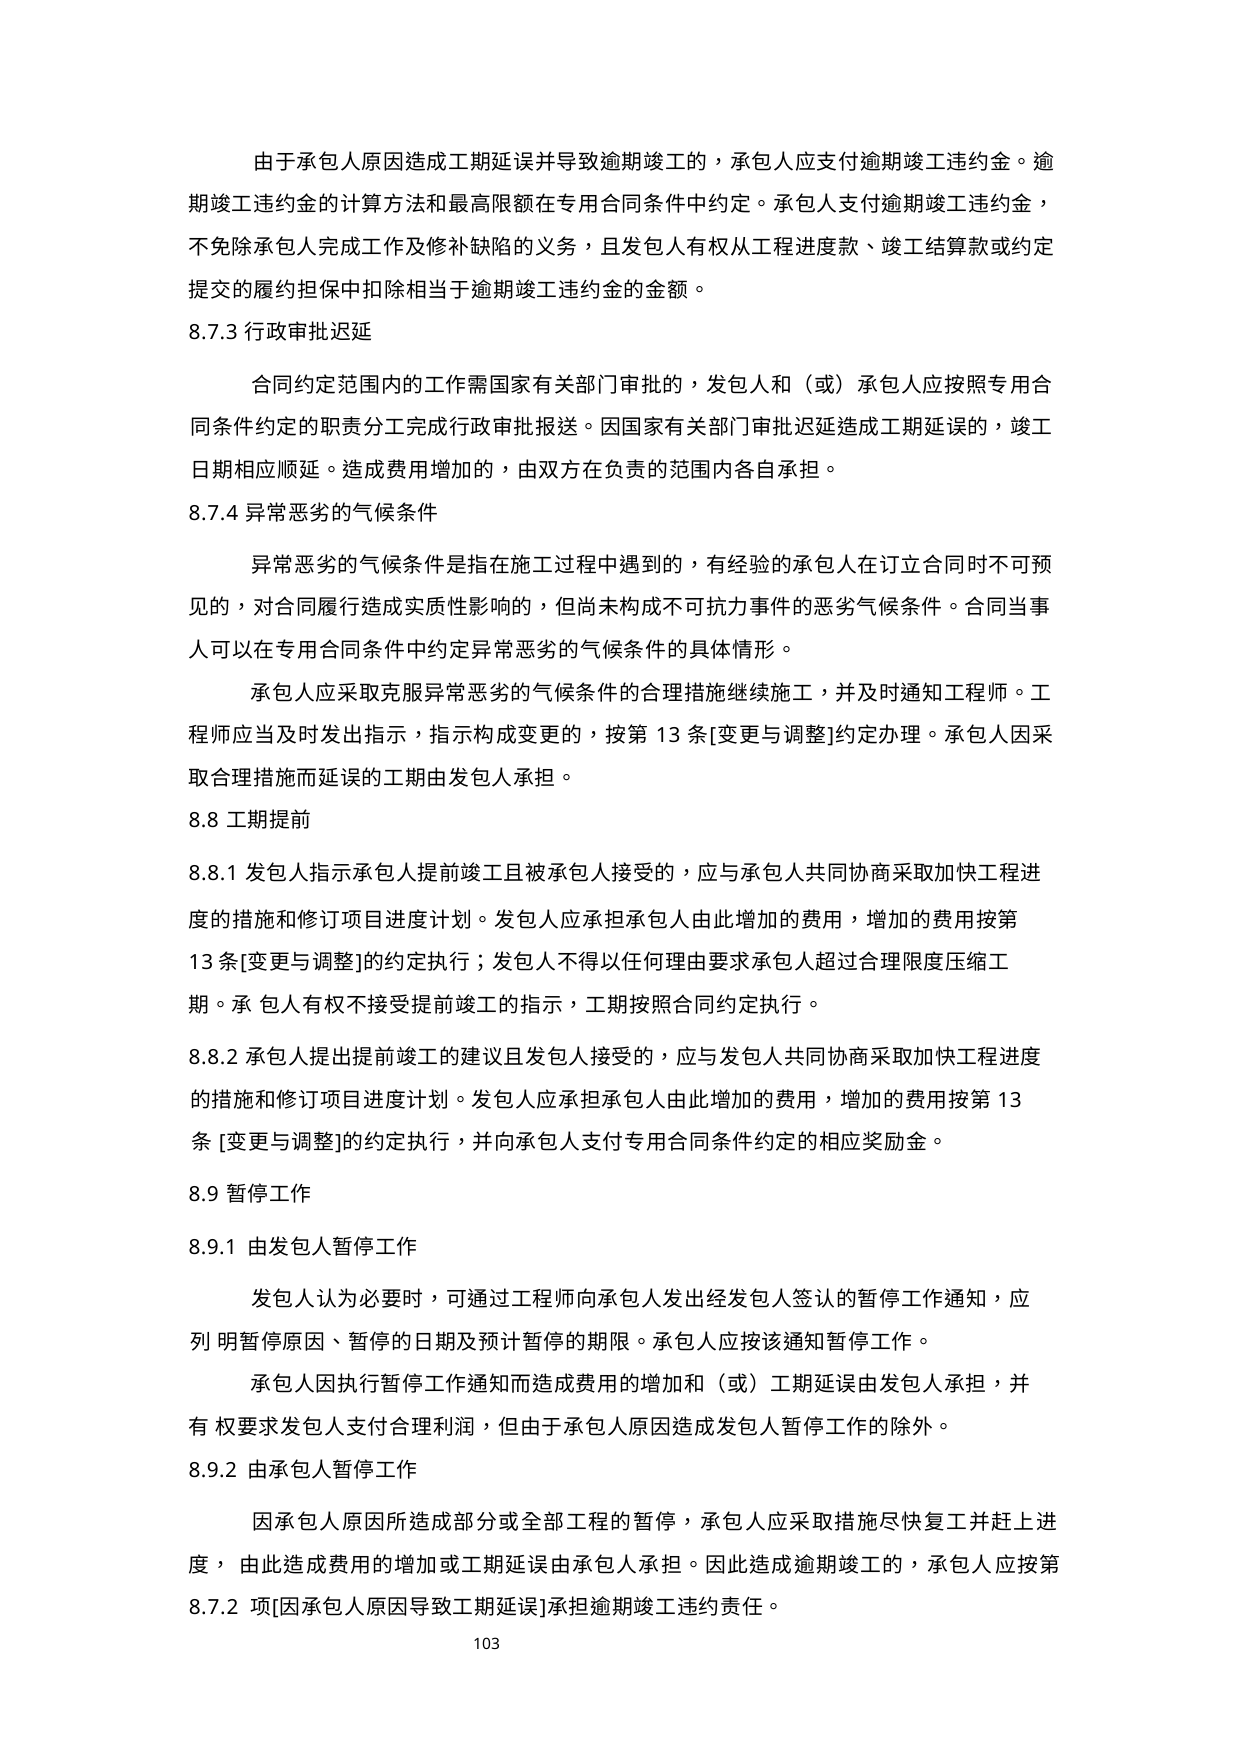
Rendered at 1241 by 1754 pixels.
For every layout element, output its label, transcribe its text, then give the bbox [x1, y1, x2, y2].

text 合同约定范围内的工作需国家有关部门审批的，发包人和（或）承包人应按照专用合 同条件约定的职责分工完成行政审批报送。因国家有关部门审批迟延造成工期延误的，竣工 日期相应顺延。造成费用增加的，由双方在负责的范围内各自承担。 [190, 370, 1053, 483]
text 由于承包人原因造成工期延误并导致逾期竣工的，承包人应支付逾期竣工违约金。逾 期竣工违约金的计算方法和最高限额在专用合同条件中约定。承包人支付逾期竣工违约金， 不免除承包人完成工作及修补缺陷的义务，且发包人有权从工程进度款、竣工结算款或约定 提交的履约担保中扣除相当于逾期竣工违约金的金额。 [188, 147, 1057, 303]
text 因承包人原因所造成部分或全部工程的暂停，承包人应采取措施尽快复工并赶上进度， 由此造成费用的增加或工期延误由承包人承担。因此造成逾期竣工的，承包人应按第 8.7.2 项[因承包人原因导致工期延误]承担逾期竣工违约责任。 [188, 1507, 1060, 1621]
text 8.7.3 行政审批迟延 [188, 317, 1060, 346]
text 承包人因执行暂停工作通知而造成费用的增加和（或）工期延误由发包人承担，并有 权要求发包人支付合理利润，但由于承包人原因造成发包人暂停工作的除外。 [188, 1369, 1043, 1441]
text 度的措施和修订项目进度计划。发包人应承担承包人由此增加的费用，增加的费用按第 13条[变更与调整]的约定执行；发包人不得以任何理由要求承包人超过合理限度压缩工期。承 包人有权不接受提前竣工的指示，工期按照合同约定执行。 [188, 905, 1043, 1018]
text 8.9 暂停工作 [188, 1179, 1060, 1208]
text 8.7.4 异常恶劣的气候条件 [188, 498, 1060, 526]
text 8.9.2 由承包人暂停工作 [188, 1455, 1060, 1483]
text 承包人应采取克服异常恶劣的气候条件的合理措施继续施工，并及时通知工程师。工 程师应当及时发出指示，指示构成变更的，按第 13 条[变更与调整]约定办理。承包人因采 取合理措施而延误的工期由发包人承担。 [188, 678, 1053, 791]
text 异常恶劣的气候条件是指在施工过程中遇到的，有经验的承包人在订立合同时不可预 见的，对合同履行造成实质性影响的，但尚未构成不可抗力事件的恶劣气候条件。合同当事 人可以在专用合同条件中约定异常恶劣的气候条件的具体情形。 [188, 550, 1053, 663]
text 8.8.2 承包人提出提前竣工的建议且发包人接受的，应与发包人共同协商采取加快工程进度 [188, 1042, 1060, 1071]
text 8.8.1 发包人指示承包人提前竣工且被承包人接受的，应与承包人共同协商采取加快工程进 [188, 858, 1060, 886]
text 发包人认为必要时，可通过工程师向承包人发出经发包人签认的暂停工作通知，应列 明暂停原因、暂停的日期及预计暂停的期限。承包人应按该通知暂停工作。 [190, 1284, 1043, 1355]
text 8.8 工期提前 [188, 806, 1060, 834]
text 8.9.1 由发包人暂停工作 [188, 1232, 1060, 1260]
text 的措施和修订项目进度计划。发包人应承担承包人由此增加的费用，增加的费用按第 13 条 [变更与调整]的约定执行，并向承包人支付专用合同条件约定的相应奖励金。 [190, 1085, 1043, 1156]
